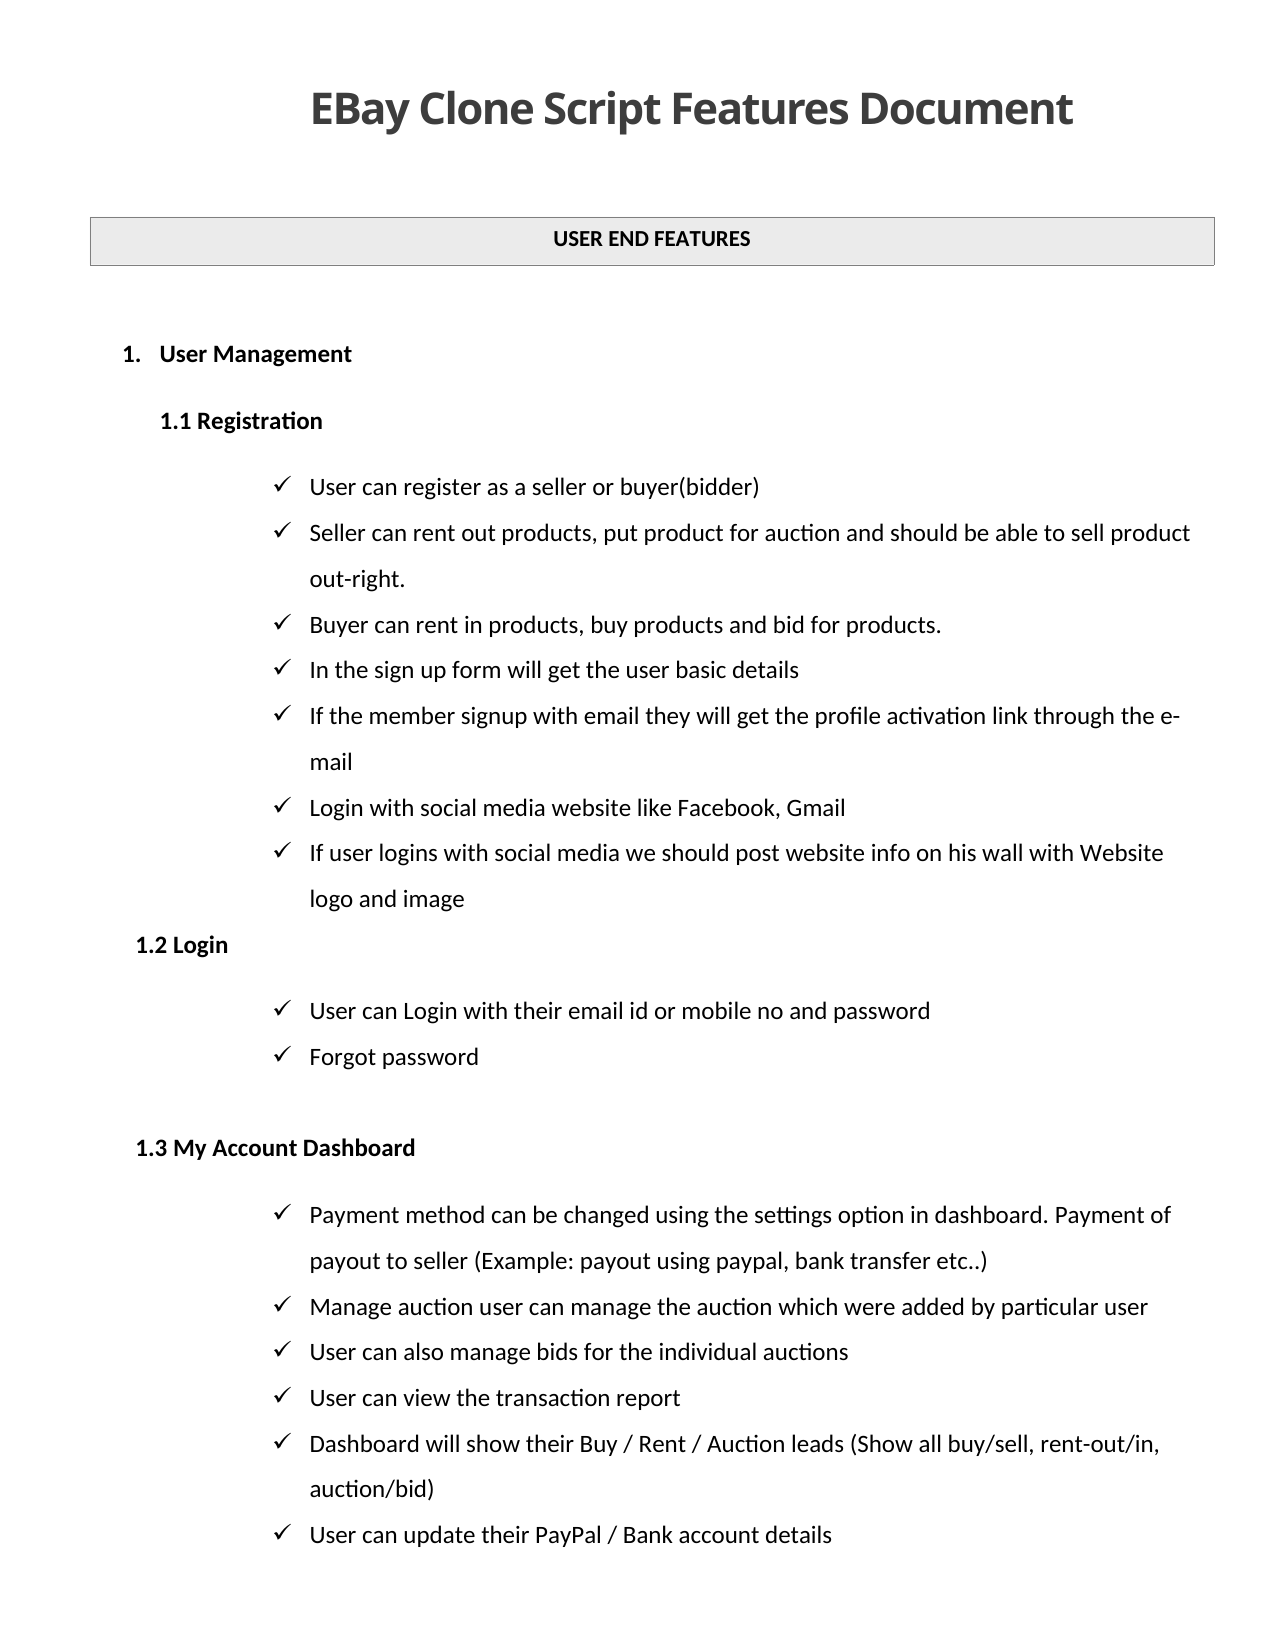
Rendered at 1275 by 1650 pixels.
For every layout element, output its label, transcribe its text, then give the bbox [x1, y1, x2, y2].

list Login with social media website like Facebook, Gmail [272, 792, 1209, 822]
list Forgot password [272, 1041, 1209, 1072]
text 1.3 My Account Dashboard [84, 1133, 1209, 1163]
list If user logins with social media we should post website info on his wall with Website logo and image [272, 837, 1209, 914]
text 1.1 Registration [84, 405, 1209, 436]
list Manage auction user can manage the auction which were added by particular user [272, 1291, 1209, 1321]
list User can register as a seller or buyer(bidder) [272, 472, 1209, 502]
list Buyer can rent in products, buy products and bid for products. [272, 609, 1209, 639]
list Payment method can be changed using the settings option in dashboard. Payment of payout to seller (Example: payout using paypal, bank transfer etc..) [272, 1199, 1209, 1275]
list User can Login with their email id or mobile no and password [272, 995, 1209, 1026]
list User can update their PayPal / Bank account details [272, 1519, 1209, 1550]
list User can view the transaction report [272, 1382, 1209, 1413]
list User Management [122, 338, 1209, 369]
text 1.2 Login [84, 929, 1209, 959]
list Seller can rent out products, put product for auction and should be able to sell product out-right. [272, 517, 1209, 593]
list User can also manage bids for the individual auctions [272, 1336, 1209, 1367]
list If the member signup with email they will get the profile activation link through the e-mail [272, 700, 1209, 776]
text EBay Clone Script Features Document [234, 56, 1209, 137]
list Dashboard will show their Buy / Rent / Auction leads (Show all buy/sell, rent-out/in, auction/bid) [272, 1428, 1209, 1504]
list In the sign up form will get the user basic details [272, 654, 1209, 685]
